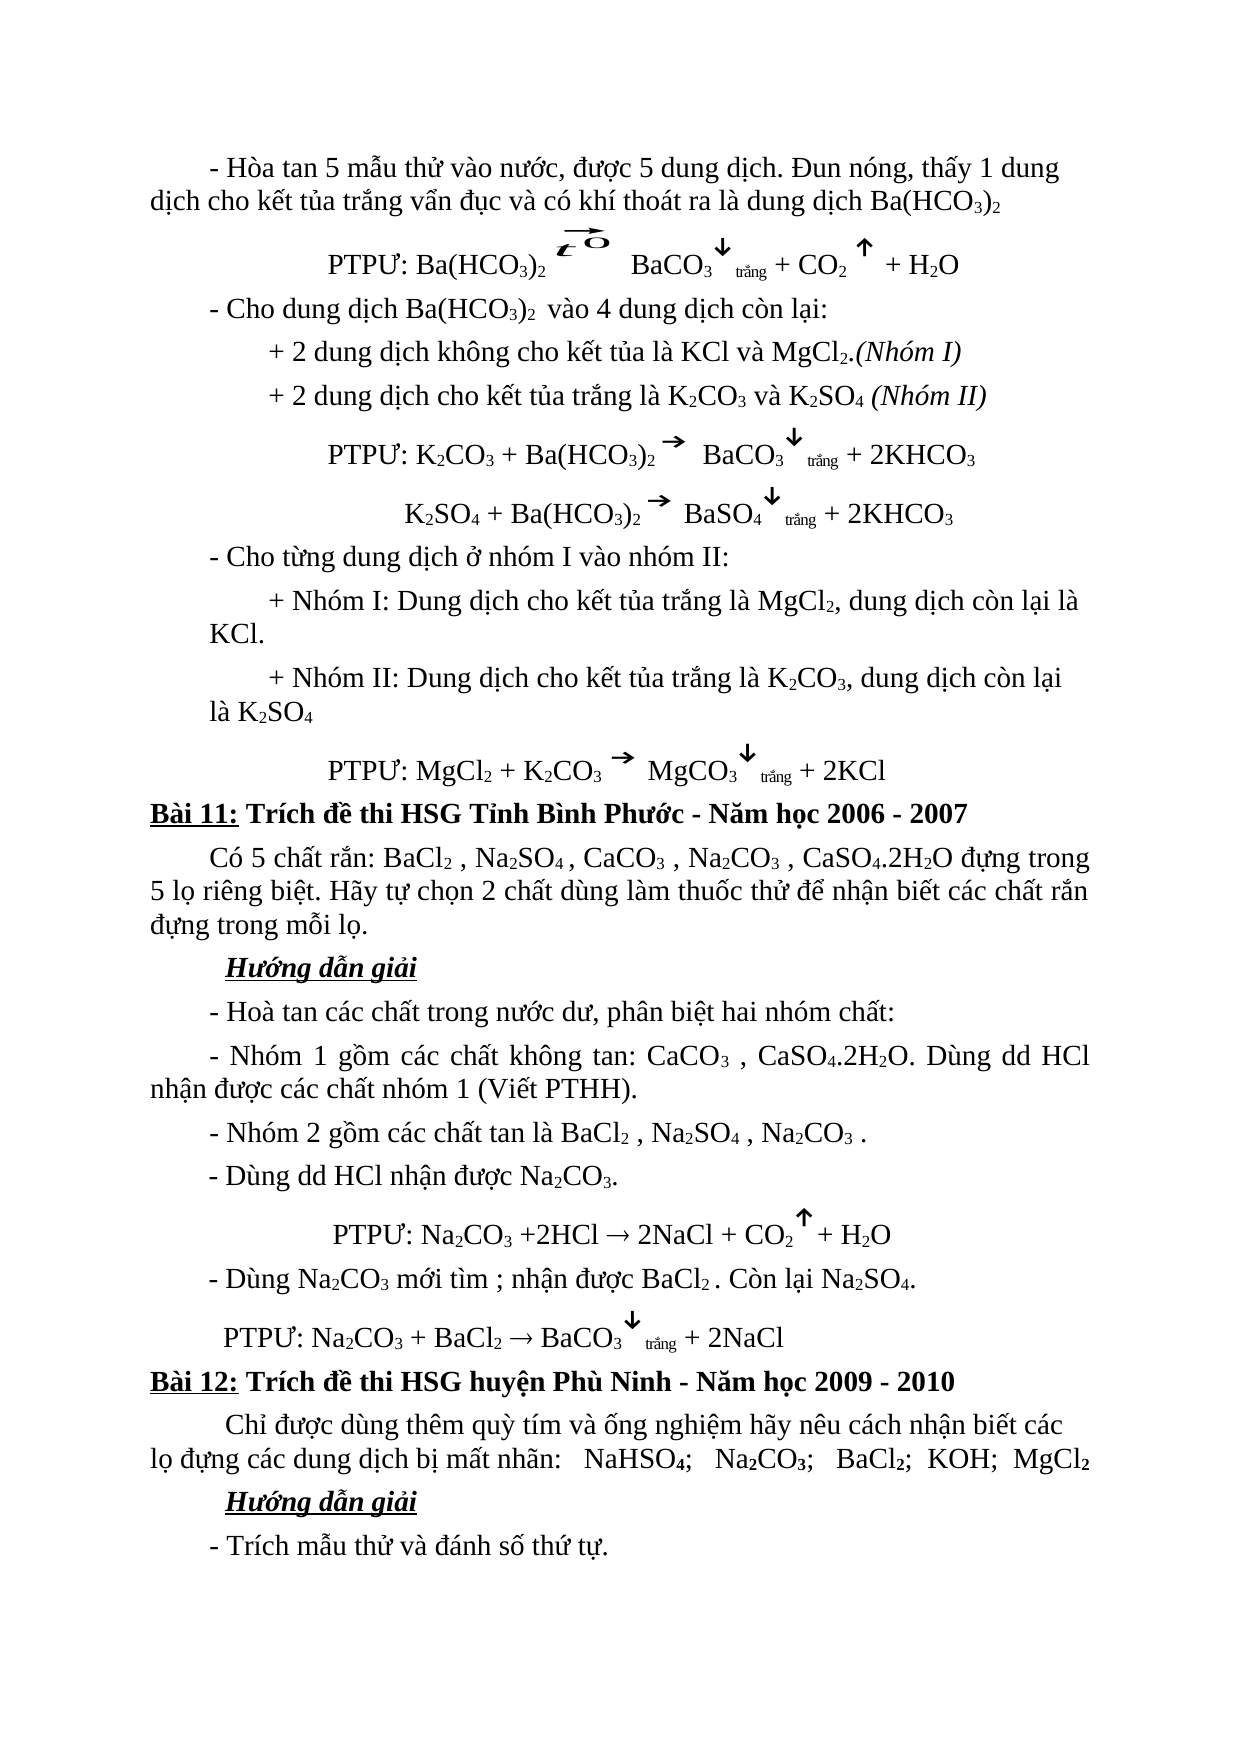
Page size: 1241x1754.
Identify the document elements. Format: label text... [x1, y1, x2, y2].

text Bài 11: Trích đề thi HSG Tỉnh Bình Phước - Năm học 2006 - 2007 [150, 796, 1090, 830]
text - Nhóm 2 gồm các chất tan là BaCl2 , Na2SO4 , Na2CO3 . [150, 1115, 1090, 1148]
text - Cho dung dịch Ba(HCO3)2 vào 4 dung dịch còn lại: [150, 291, 1090, 324]
text - Nhóm 1 gồm các chất không tan: CaCO3 , CaSO4.2H2O. Dùng dd HCl nhận được các chất nhóm 1 (Viết PTHH). [150, 1038, 1090, 1105]
text Bài 12: Trích đề thi HSG huyện Phù Ninh - Năm học 2009 - 2010 [150, 1364, 1090, 1397]
text PTPƯ: K2CO3 + Ba(HCO3)2 BaCO3trắng + 2KHCO3 [268, 421, 1090, 471]
text Hướng dẫn giải [150, 1484, 1090, 1518]
text - Cho từng dung dịch ở nhóm I vào nhóm II: [150, 539, 1090, 573]
text + 2 dung dịch không cho kết tủa là KCl và MgCl2.(Nhóm I) [209, 334, 1090, 368]
text + Nhóm II: Dung dịch cho kết tủa trắng là K2CO3, dung dịch còn lại là K2SO4 [209, 660, 1090, 727]
text PTPƯ: MgCl2 + K2CO3 MgCO3trắng + 2KCl [268, 737, 1090, 786]
text PTPƯ: Ba(HCO3)2 BaCO3trắng + CO2 + H2O [268, 227, 1090, 281]
text - Dùng dd HCl nhận được Na2CO3. [150, 1158, 1090, 1192]
text PTPƯ: Na2CO3 +2HCl 2NaCl + CO2+ H2O [150, 1202, 1090, 1251]
text Hướng dẫn giải [150, 951, 1090, 984]
text - Hoà tan các chất trong nước dư, phân biệt hai nhóm chất: [150, 994, 1090, 1028]
text PTPƯ: Na2CO3 + BaCl2 BaCO3trắng + 2NaCl [150, 1304, 1090, 1354]
text - Trích mẫu thử và đánh số thứ tự. [150, 1528, 1090, 1561]
text K2SO4 + Ba(HCO3)2 BaSO4trắng + 2KHCO3 [268, 481, 1090, 529]
text - Hòa tan 5 mẫu thử vào nước, được 5 dung dịch. Đun nóng, thấy 1 dung dịch cho kết tủa trắng vẩn đục và có khí thoát ra là dung dịch Ba(HCO3)2 [150, 150, 1090, 217]
text + 2 dung dịch cho kết tủa trắng là K2CO3 và K2SO4 (Nhóm II) [209, 378, 1090, 411]
text - Dùng Na2CO3 mới tìm ; nhận được BaCl2 . Còn lại Na2SO4. [150, 1261, 1090, 1294]
text Có 5 chất rắn: BaCl2 , Na2SO4 , CaCO3 , Na2CO3 , CaSO4.2H2O đựng trong 5 lọ riêng biệt. Hãy tự chọn 2 chất dùng làm thuốc thử để nhận biết các chất rắn đựng trong mỗi lọ. [150, 840, 1090, 941]
text Chỉ được dùng thêm quỳ tím và ống nghiệm hãy nêu cách nhận biết các lọ đựng các dung dịch bị mất nhãn: NaHSO4; Na2CO3; BaCl2; KOH; MgCl2 [150, 1407, 1090, 1474]
text + Nhóm I: Dung dịch cho kết tủa trắng là MgCl2, dung dịch còn lại là KCl. [209, 583, 1090, 650]
